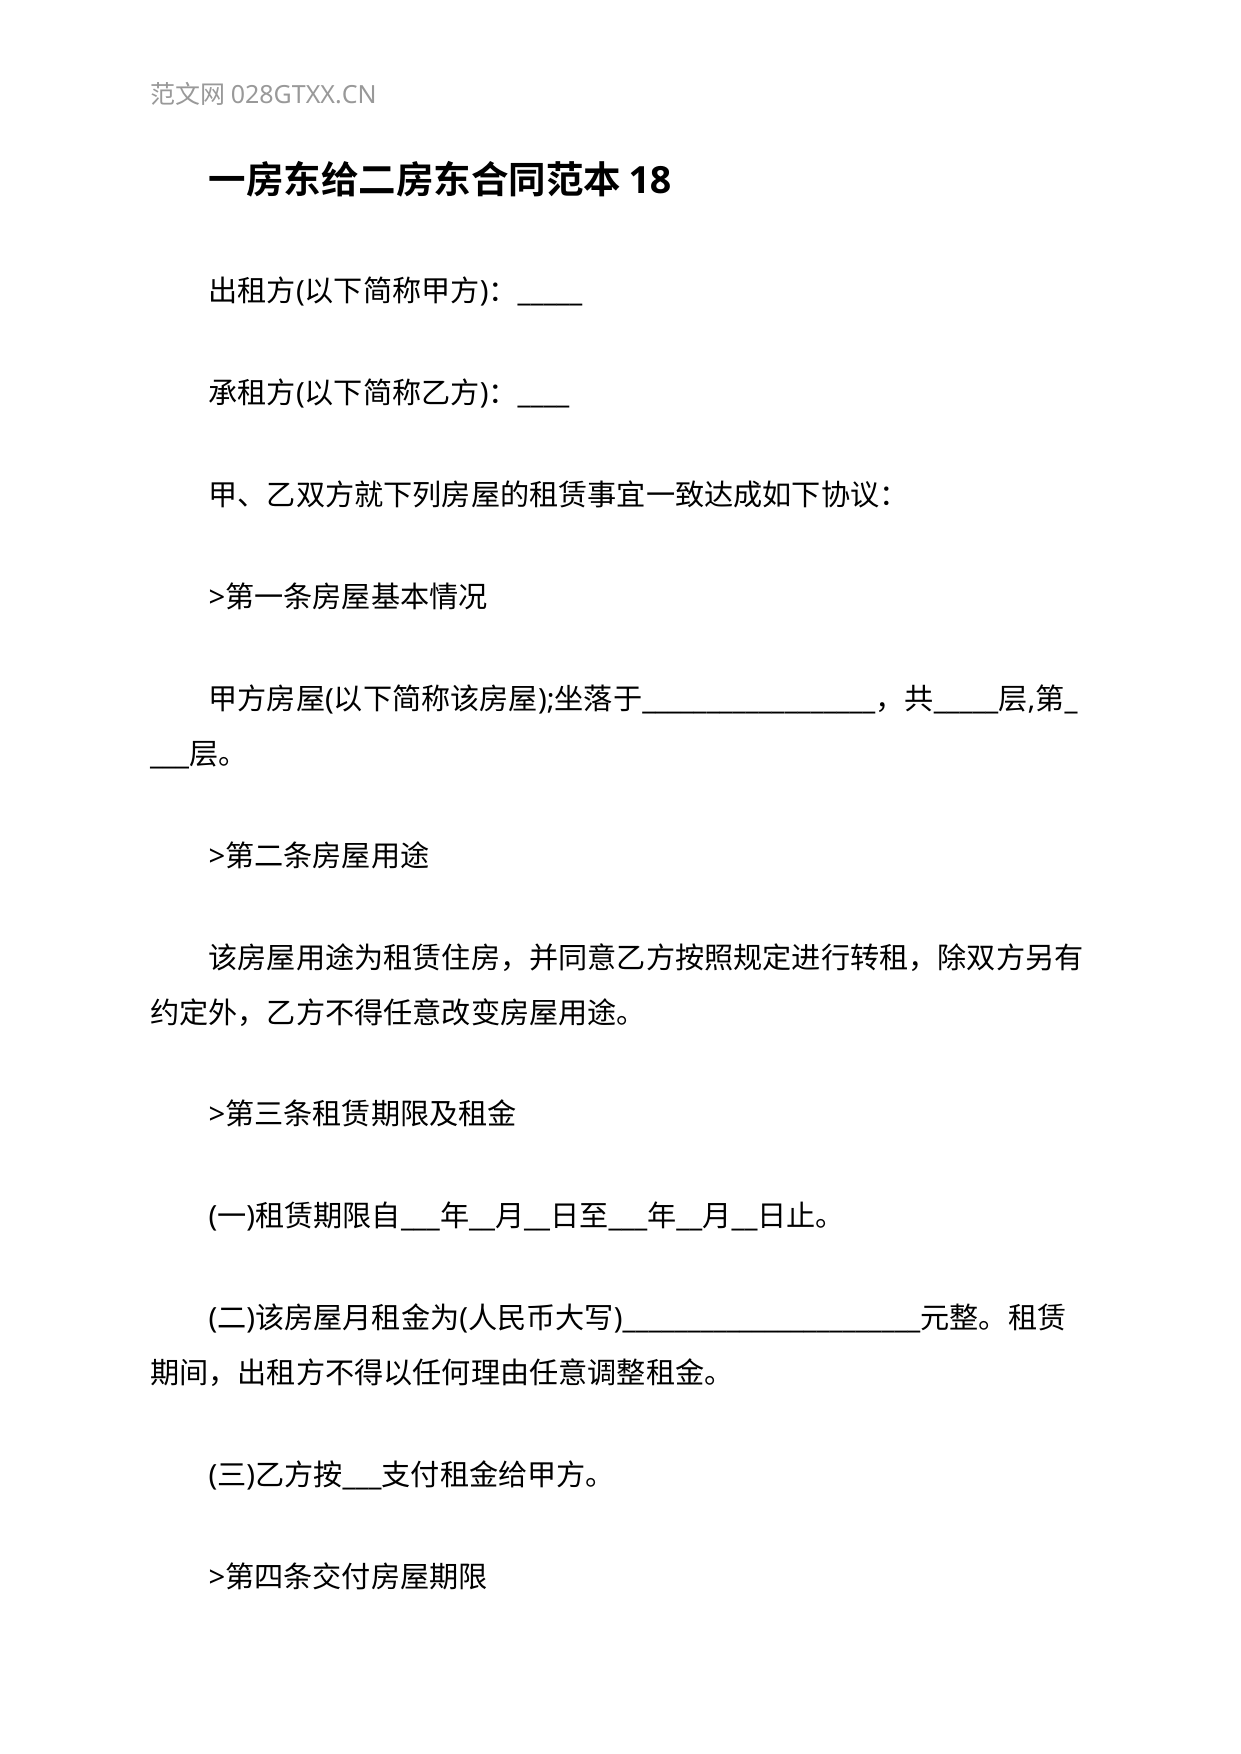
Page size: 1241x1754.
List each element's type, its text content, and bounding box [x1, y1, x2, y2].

text 甲方房屋(以下简称该房屋);坐落于__________________，共_____层,第____层。 [150, 675, 1090, 773]
text 出租方(以下简称甲方)：_____ [150, 268, 1090, 310]
text 该房屋用途为租赁住房，并同意乙方按照规定进行转租，除双方另有约定外，乙方不得任意改变房屋用途。 [150, 934, 1090, 1031]
text >第一条房屋基本情况 [150, 573, 1090, 616]
text 甲、乙双方就下列房屋的租赁事宜一致达成如下协议： [150, 472, 1090, 514]
text 一房东给二房东合同范本18 [150, 150, 1090, 204]
text (二)该房屋月租金为(人民币大写)_______________________元整。租赁期间，出租方不得以任何理由任意调整租金。 [150, 1295, 1090, 1392]
text (三)乙方按___支付租金给甲方。 [150, 1452, 1090, 1494]
text 承租方(以下简称乙方)：____ [150, 369, 1090, 412]
text (一)租赁期限自___年__月__日至___年__月__日止。 [150, 1193, 1090, 1235]
text >第四条交付房屋期限 [150, 1554, 1090, 1596]
text >第三条租赁期限及租金 [150, 1091, 1090, 1133]
text >第二条房屋用途 [150, 832, 1090, 875]
